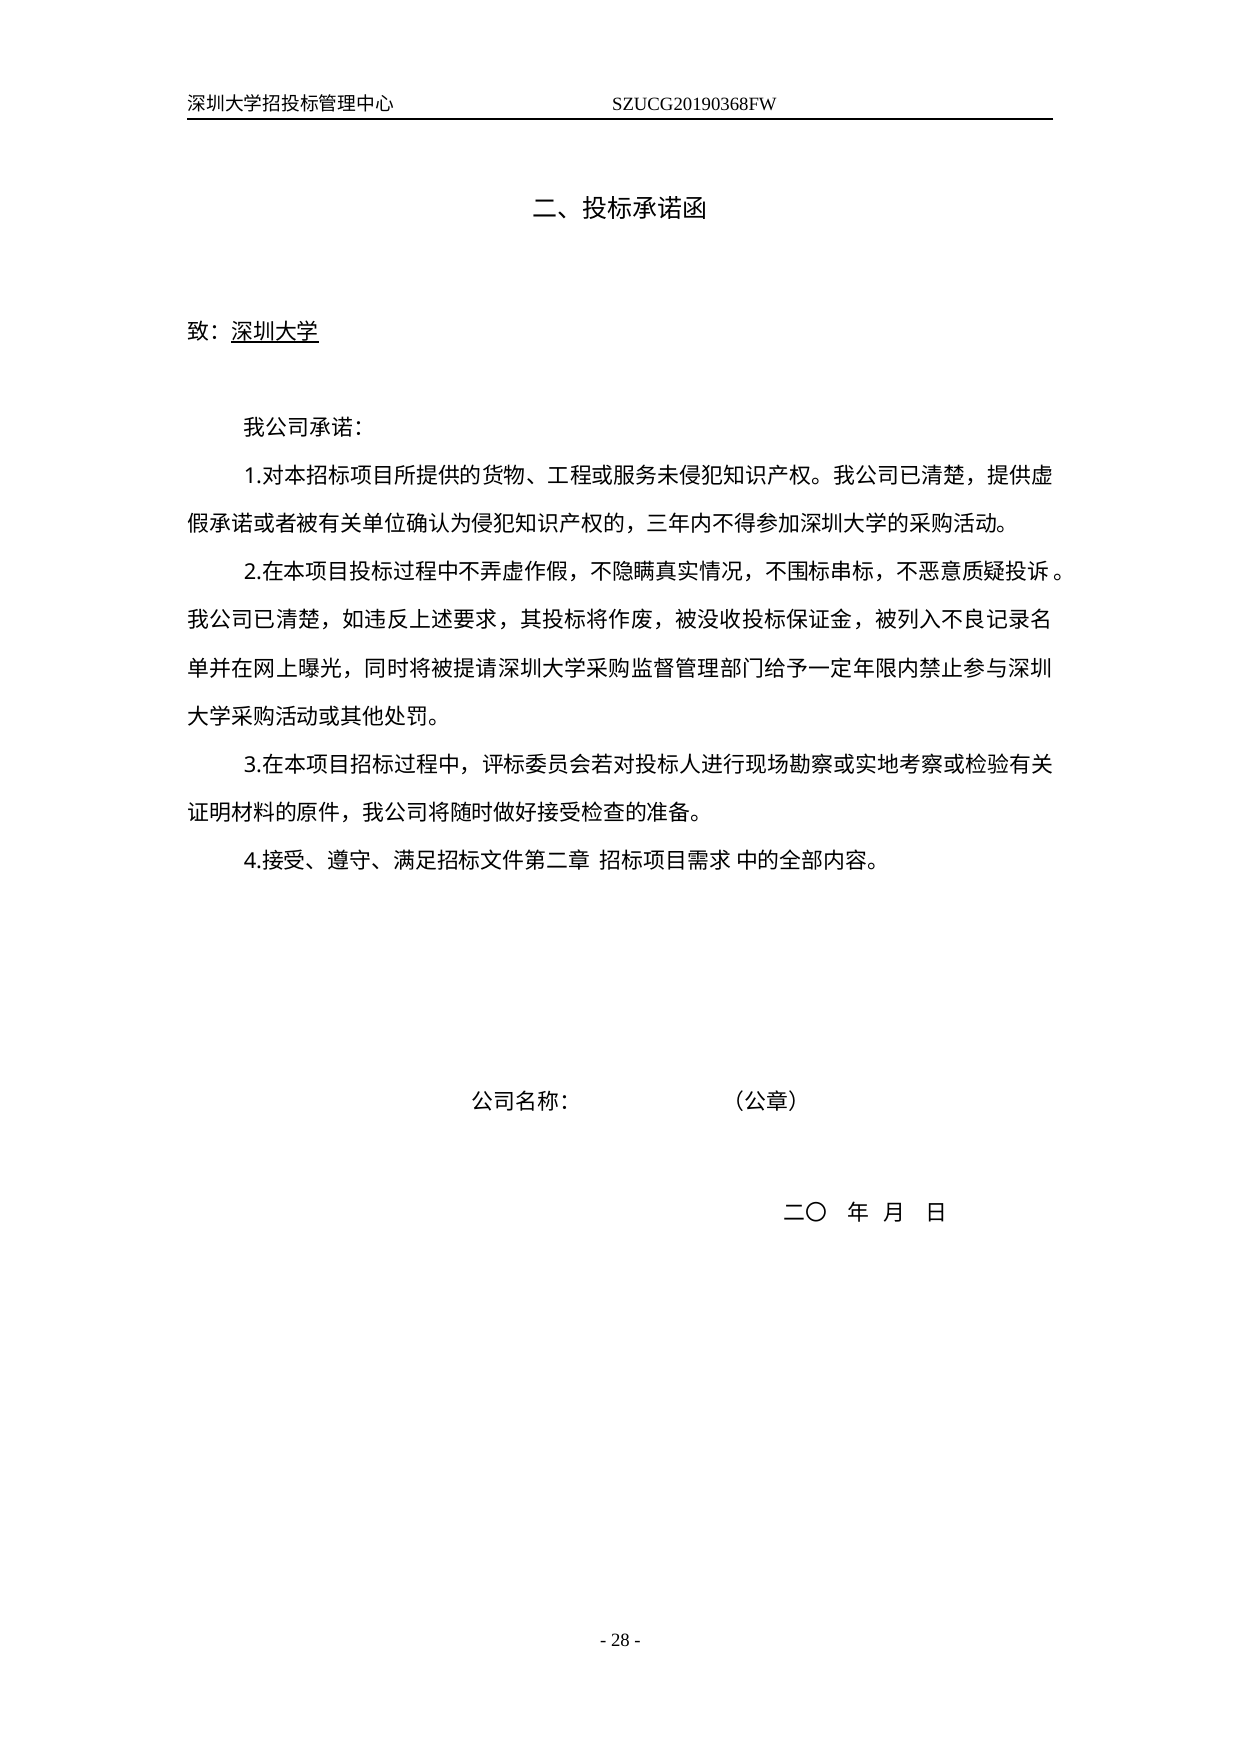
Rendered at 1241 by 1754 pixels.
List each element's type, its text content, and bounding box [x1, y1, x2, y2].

text 二〇 年 月 日 [187, 1187, 1053, 1235]
text 致：深圳大学 [187, 306, 1053, 354]
text 二、投标承诺函 [187, 182, 1053, 230]
text 我公司承诺： [187, 402, 1053, 450]
text 2.在本项目投标过程中不弄虚作假，不隐瞒真实情况，不围标串标，不恶意质疑投诉。我公司已清楚，如违反上述要求，其投标将作废，被没收投标保证金，被列入不良记录名单并在网上曝光，同时将被提请深圳大学采购监督管理部门给予一定年限内禁止参与深圳大学采购活动或其他处罚。 [187, 546, 1053, 739]
text 1.对本招标项目所提供的货物、工程或服务未侵犯知识产权。我公司已清楚，提供虚假承诺或者被有关单位确认为侵犯知识产权的，三年内不得参加深圳大学的采购活动。 [187, 450, 1053, 546]
text 3.在本项目招标过程中，评标委员会若对投标人进行现场勘察或实地考察或检验有关证明材料的原件，我公司将随时做好接受检查的准备。 [187, 739, 1053, 835]
text 4.接受、遵守、满足招标文件第二章 招标项目需求 中的全部内容。 [187, 835, 1053, 883]
text 公司名称： （公章） [187, 1076, 1053, 1124]
